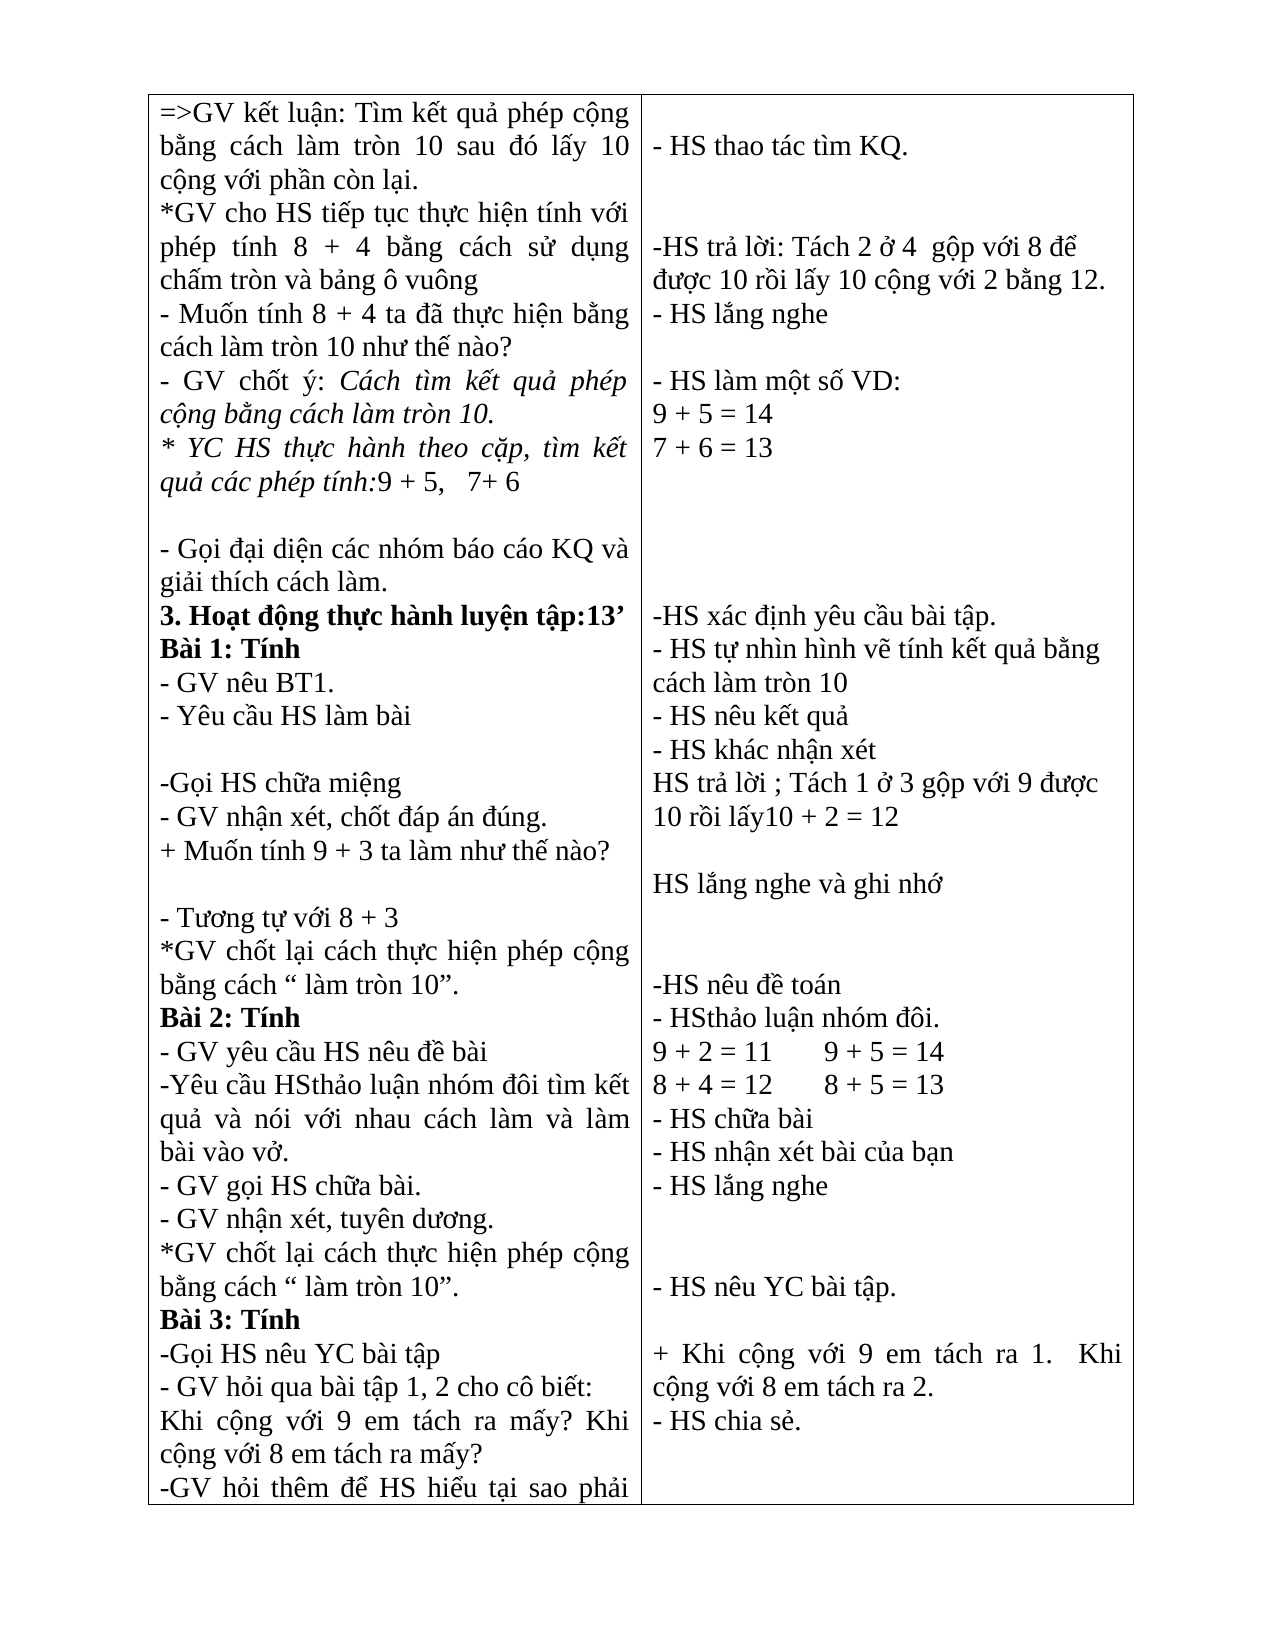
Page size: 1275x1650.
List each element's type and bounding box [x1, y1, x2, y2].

table_cell [642, 95, 1133, 1503]
table_cell [149, 95, 641, 1503]
